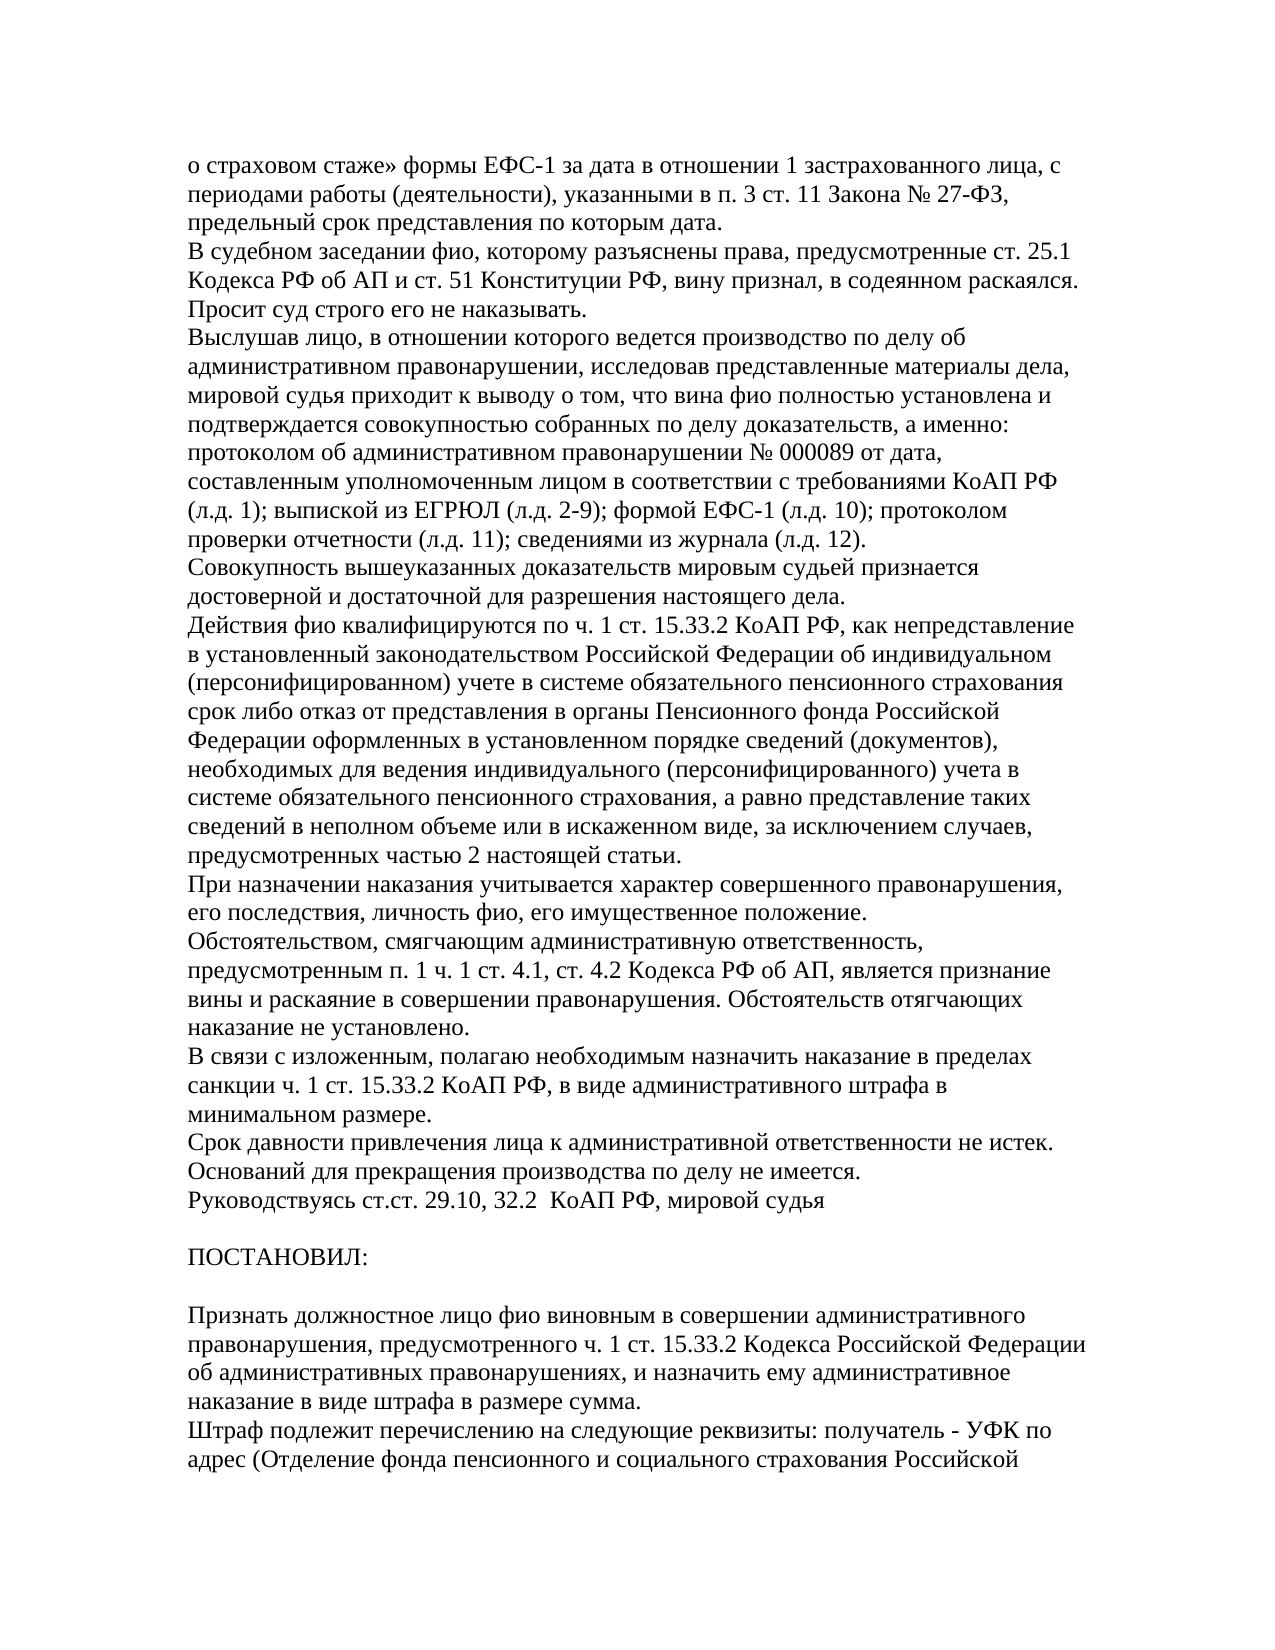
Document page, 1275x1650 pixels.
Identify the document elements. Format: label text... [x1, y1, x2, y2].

text В связи с изложенным, полагаю необходимым назначить наказание в пределах санкции ч. 1 ст. 15.33.2 КоАП РФ, в виде административного штрафа в минимальном размере. [187, 1041, 1087, 1127]
text При назначении наказания учитывается характер совершенного правонарушения, его последствия, личность фио, его имущественное положение. [187, 869, 1087, 926]
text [187, 150, 1087, 236]
text В судебном заседании фио, которому разъяснены права, предусмотренные ст. 25.1 Кодекса РФ об АП и ст. 51 Конституции РФ, вину признал, в содеянном раскаялся. Просит суд строго его не наказывать. [187, 236, 1087, 322]
text Обстоятельством, смягчающим административную ответственность, предусмотренным п. 1 ч. 1 ст. 4.1, ст. 4.2 Кодекса РФ об АП, является признание вины и раскаяние в совершении правонарушения. Обстоятельств отягчающих наказание не установлено. [187, 926, 1087, 1041]
text Признать должностное лицо фио виновным в совершении административного правонарушения, предусмотренного ч. 1 ст. 15.33.2 Кодекса Российской Федерации об административных правонарушениях, и назначить ему административное наказание в виде штрафа в размере сумма. [187, 1300, 1087, 1415]
text ПОСТАНОВИЛ: [187, 1242, 1087, 1271]
text Руководствуясь ст.ст. 29.10, 32.2 КоАП РФ, мировой судья [187, 1185, 1087, 1214]
text Срок давности привлечения лица к административной ответственности не истек. [187, 1127, 1087, 1156]
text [187, 1415, 1087, 1472]
text Действия фио квалифицируются по ч. 1 ст. 15.33.2 КоАП РФ, как непредставление в установленный законодательством Российской Федерации об индивидуальном (персонифицированном) учете в системе обязательного пенсионного страхования срок либо отказ от представления в органы Пенсионного фонда Российской Федерации оформленных в установленном порядке сведений (документов), необходимых для ведения индивидуального (персонифицированного) учета в системе обязательного пенсионного страхования, а равно представление таких сведений в неполном объеме или в искаженном виде, за исключением случаев, предусмотренных частью 2 настоящей статьи. [187, 610, 1087, 869]
text Совокупность вышеуказанных доказательств мировым судьей признается достоверной и достаточной для разрешения настоящего дела. [187, 552, 1087, 610]
text Выслушав лицо, в отношении которого ведется производство по делу об административном правонарушении, исследовав представленные материалы дела, мировой судья приходит к выводу о том, что вина фио полностью установлена и подтверждается совокупностью собранных по делу доказательств, а именно: протоколом об административном правонарушении № 000089 от дата, составленным уполномоченным лицом в соответствии с требованиями КоАП РФ (л.д. 1); выпиской из ЕГРЮЛ (л.д. 2-9); формой ЕФС-1 (л.д. 10); протоколом проверки отчетности (л.д. 11); сведениями из журнала (л.д. 12). [187, 322, 1087, 552]
text Оснований для прекращения производства по делу не имеется. [187, 1156, 1087, 1185]
